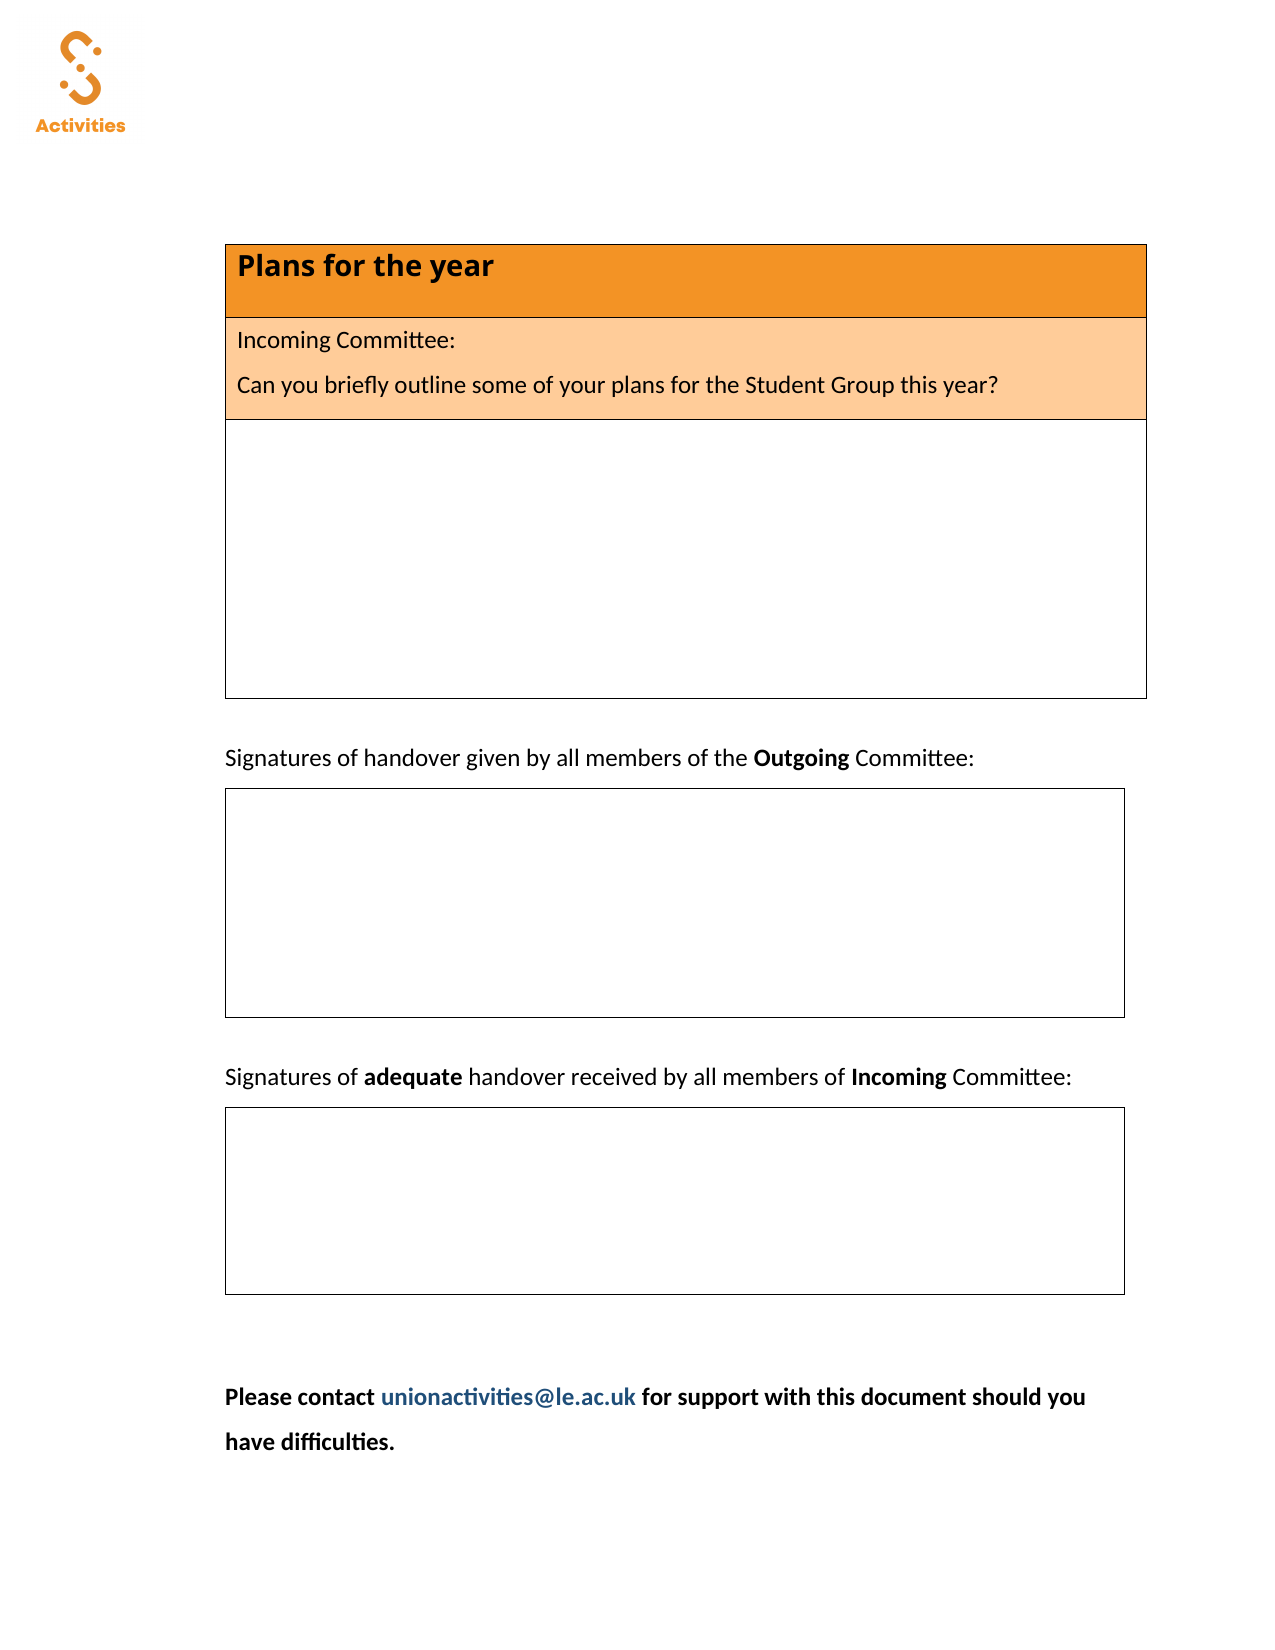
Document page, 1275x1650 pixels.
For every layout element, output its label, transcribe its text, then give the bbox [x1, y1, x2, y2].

table_header Plans for the year [226, 245, 1146, 317]
table_cell Incoming Committee: Can you briefly outline some of your plans for the Student Group this year? [226, 318, 1146, 419]
list Signatures of handover given by all members of the Outgoing Committee: [225, 742, 1125, 773]
table_header [226, 789, 1124, 1017]
list Please contact unionactivities@le.ac.uk for support with this document should you have difficulties. [225, 1381, 1125, 1457]
table_cell [226, 420, 1146, 698]
picture [15, 14, 146, 144]
table_header [226, 1108, 1124, 1293]
list Signatures of adequate handover received by all members of Incoming Committee: [225, 1061, 1125, 1092]
